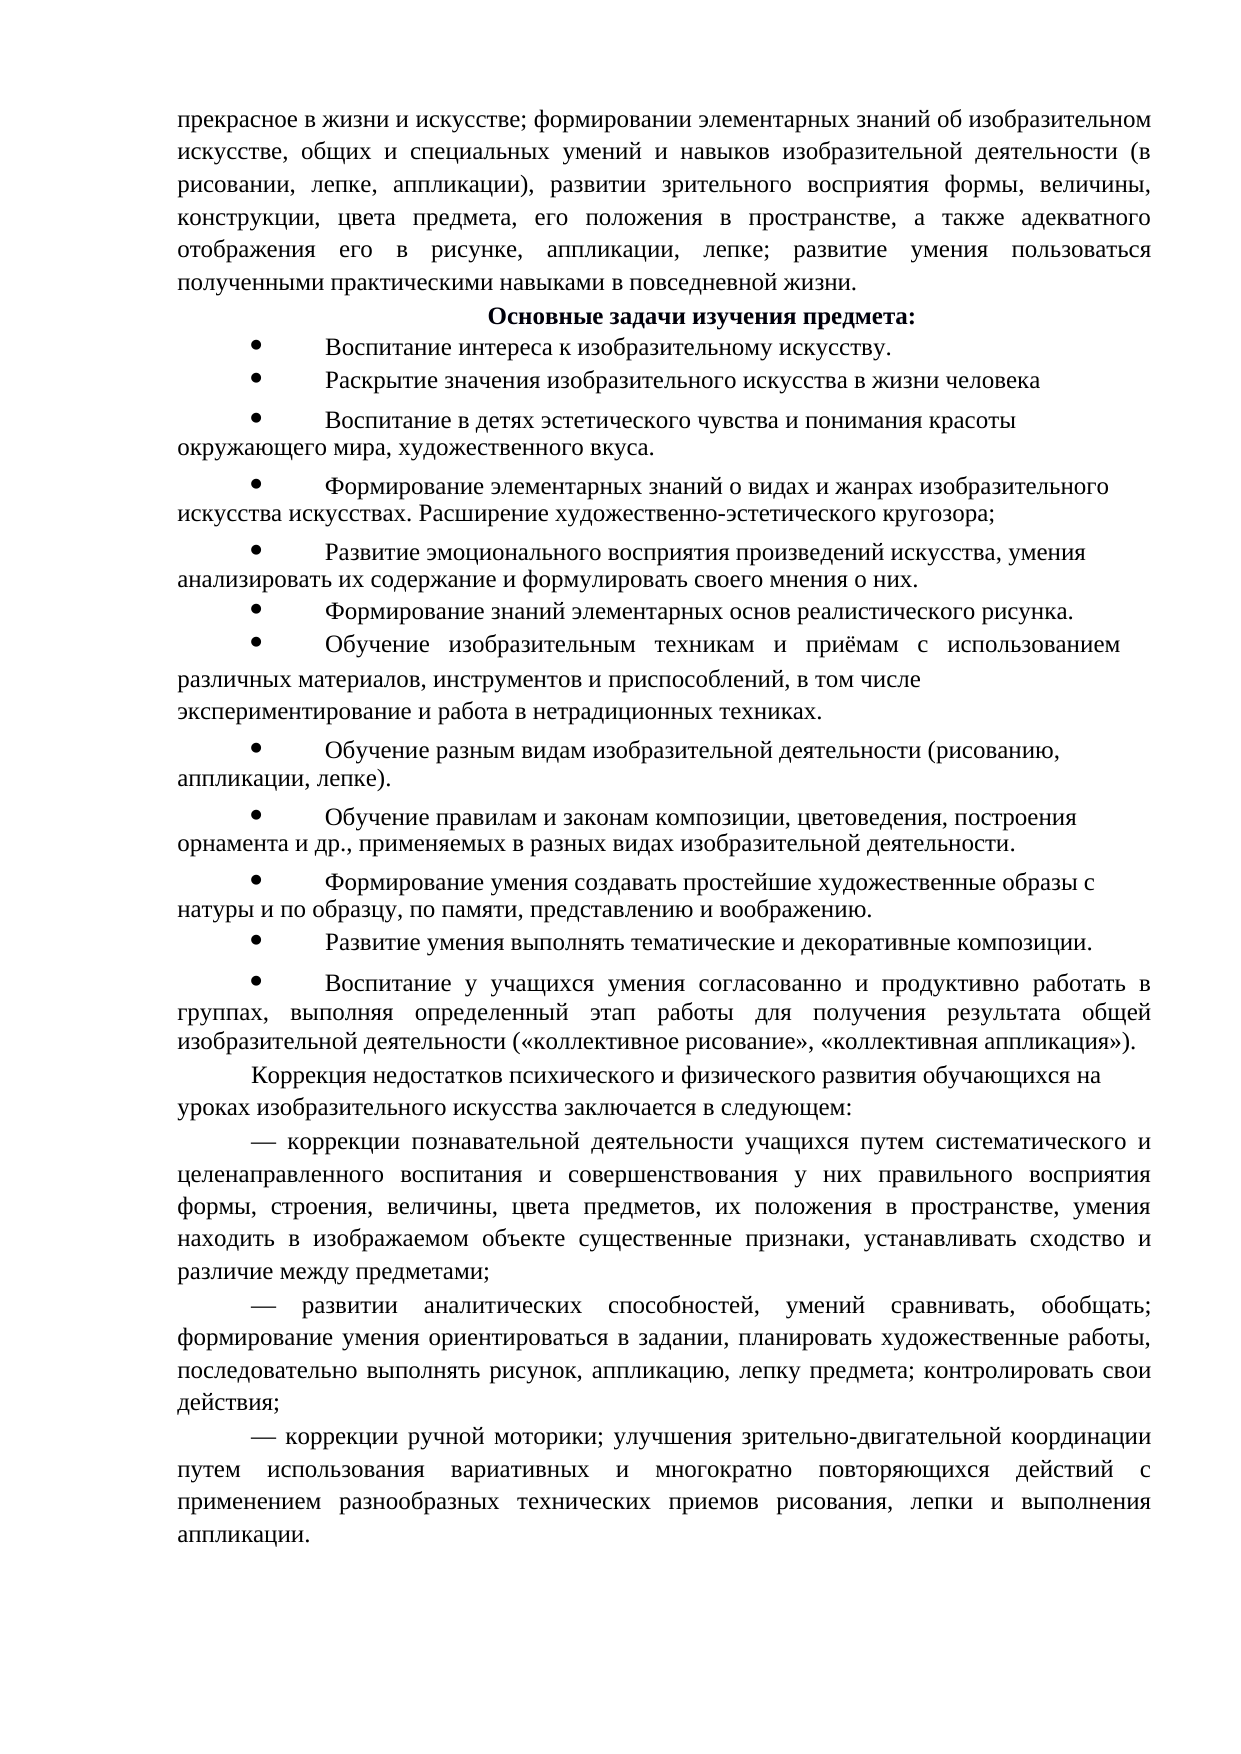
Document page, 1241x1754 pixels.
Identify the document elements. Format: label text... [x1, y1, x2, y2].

list Формирование элементарных знаний о видах и жанрах изобразительного искусства искусствах. Расширение художественно-эстетического кругозора; [177, 473, 1152, 527]
text прекрасное в жизни и искусстве; формировании элементарных знаний об изобразительном искусстве, общих и специальных умений и навыков изобразительной деятельности (в рисовании, лепке, аппликации), развитии зрительного восприятия формы, величины, конструкции, цвета предмета, его положения в пространстве, а также адекватного отображения его в рисунке, аппликации, лепке; развитие умения пользоваться полученными практическими навыками в повседневной жизни. [177, 104, 1152, 296]
list Обучение изобразительным техникам и приёмам с использованием [251, 629, 1152, 659]
text ― коррекции ручной моторики; улучшения зрительно-двигательной координации путем использования вариативных и многократно повторяющихся действий с применением разнообразных технических приемов рисования, лепки и выполнения аппликации. [177, 1421, 1152, 1547]
text ― развитии аналитических способностей, умений сравнивать, обобщать; формирование умения ориентироваться в задании, планировать художественные работы, последовательно выполнять рисунок, аппликацию, лепку предмета; контролировать свои действия; [177, 1290, 1152, 1416]
list Формирование умения создавать простейшие художественные образы с натуры и по образцу, по памяти, представлению и воображению. [177, 869, 1152, 923]
text Коррекция недостатков психического и физического развития обучающихся на уроках изобразительного искусства заключается в следующем: [177, 1061, 1150, 1121]
list Воспитание у учащихся умения согласованно и продуктивно работать в группах, выполняя определенный этап работы для получения результата общей изобразительной деятельности («коллективное рисование», «коллективная аппликация»). [177, 968, 1152, 1055]
list Обучение правилам и законам композиции, цветоведения, построения орнамента и др., применяемых в разных видах изобразительной деятельности. [177, 803, 1152, 857]
list Формирование знаний элементарных основ реалистического рисунка. [251, 596, 1152, 626]
text различных материалов, инструментов и приспособлений, в том числе экспериментирование и работа в нетрадиционных техниках. [177, 664, 1152, 725]
list Воспитание в детях эстетического чувства и понимания красоты окружающего мира, художественного вкуса. [177, 406, 1152, 461]
list Раскрытие значения изобразительного искусства в жизни человека [251, 365, 1152, 395]
list Развитие умения выполнять тематические и декоративные композиции. [251, 927, 1152, 956]
list Воспитание интереса к изобразительному искусству. [251, 332, 1152, 362]
list Развитие эмоционального восприятия произведений искусства, умения анализировать их содержание и формулировать своего мнения о них. [177, 538, 1150, 593]
list Обучение разным видам изобразительной деятельности (рисованию, аппликации, лепке). [177, 736, 1152, 791]
text Основные задачи изучения предмета: [487, 301, 1152, 329]
text ― коррекции познавательной деятельности учащихся путем систематического и целенаправленного воспитания и совершенствования у них правильного восприятия формы, строения, величины, цвета предметов, их положения в пространстве, умения находить в изображаемом объекте существенные признаки, устанавливать сходство и различие между предметами; [177, 1126, 1152, 1284]
